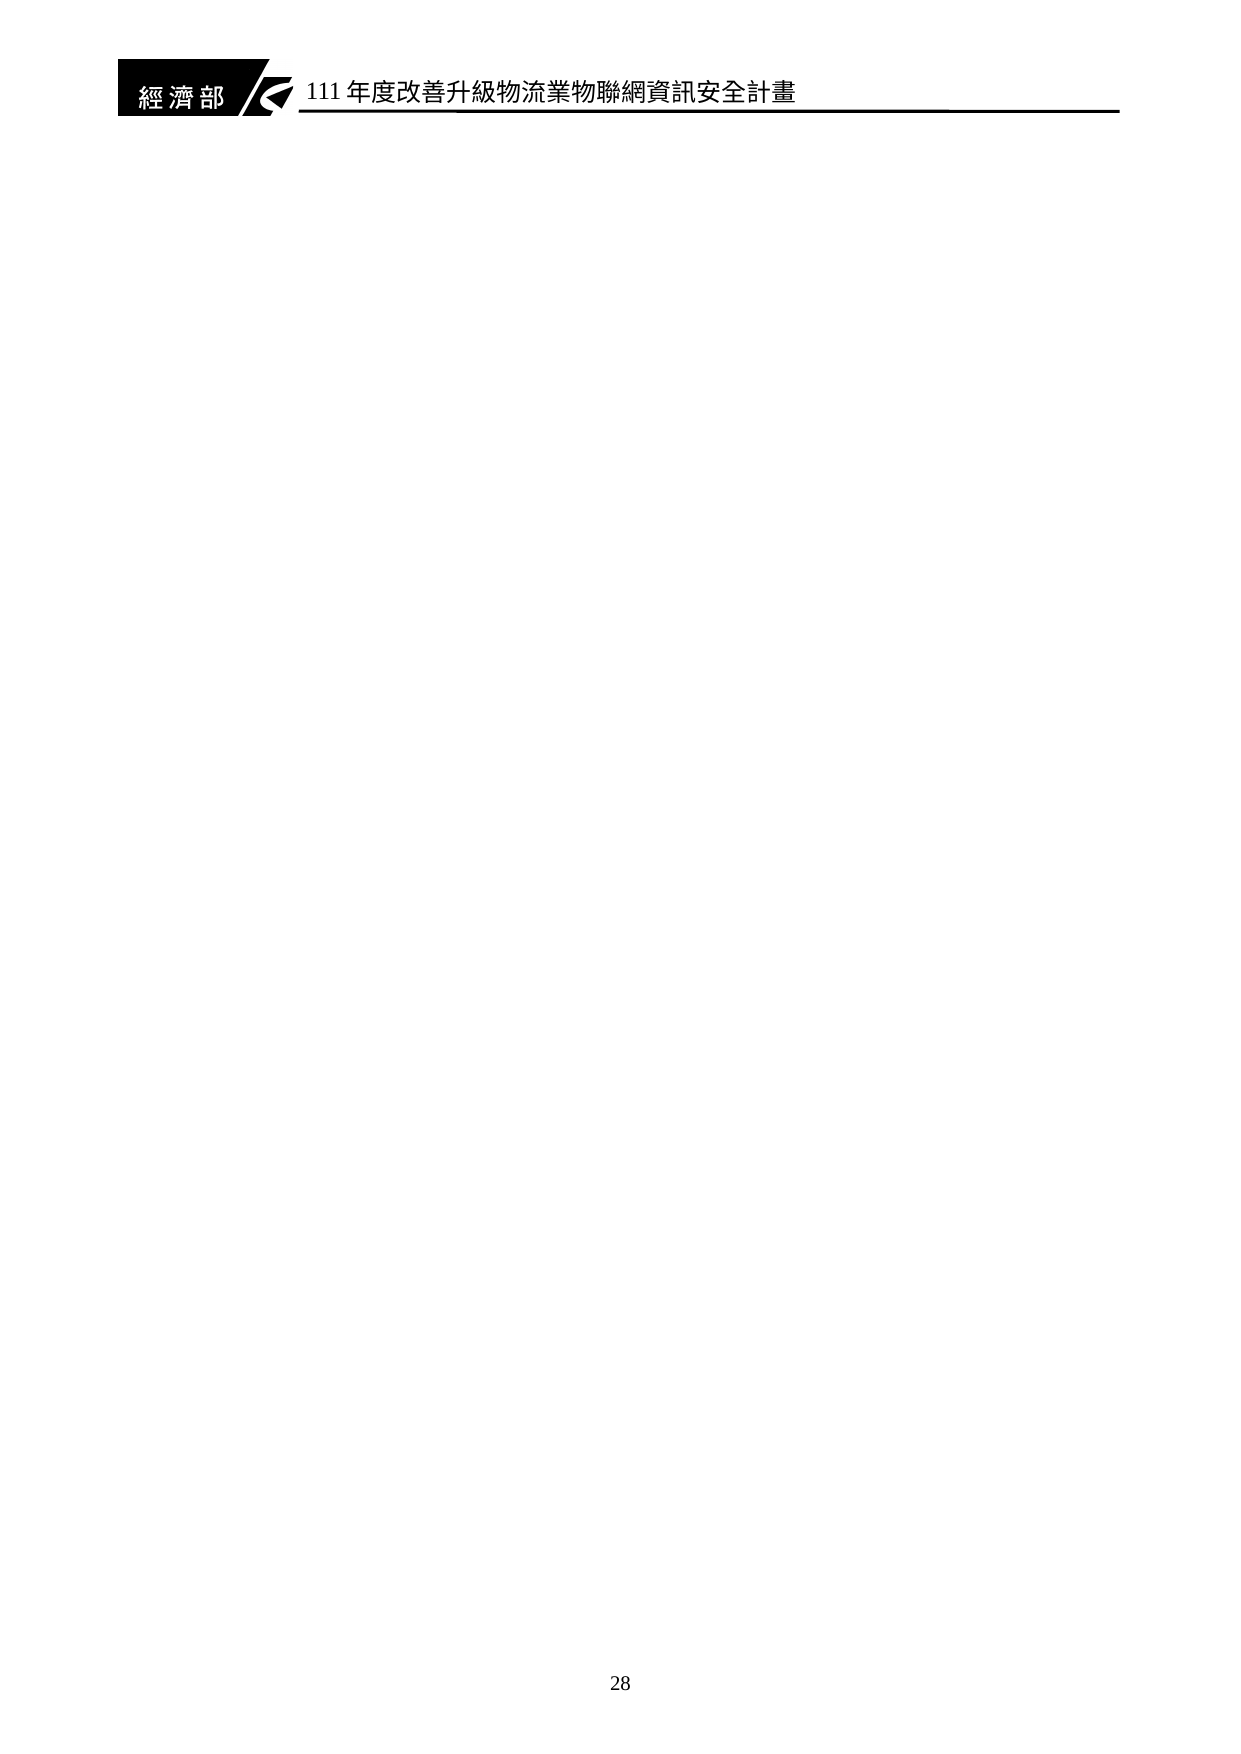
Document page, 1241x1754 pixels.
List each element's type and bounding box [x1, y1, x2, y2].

picture [118, 59, 294, 116]
